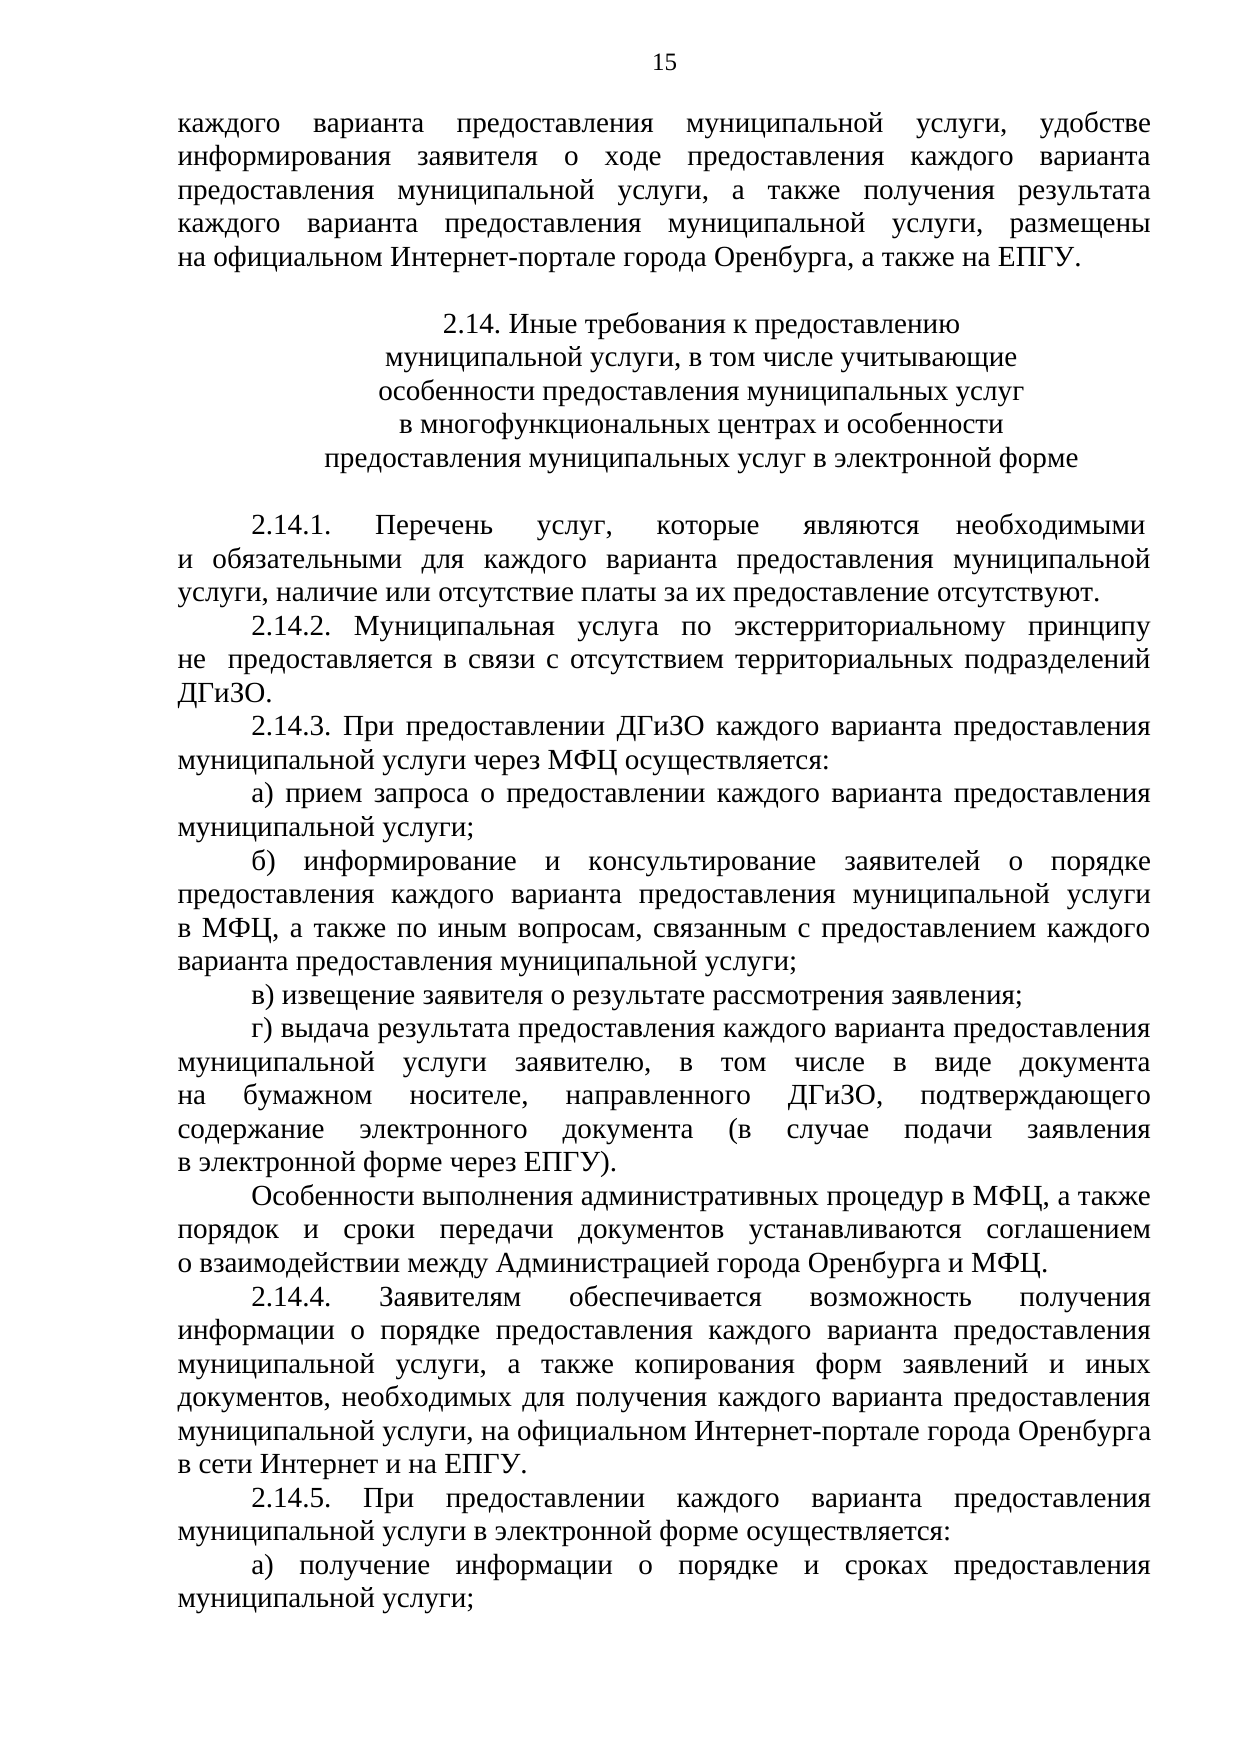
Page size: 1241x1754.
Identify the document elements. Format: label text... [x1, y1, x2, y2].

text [177, 105, 1152, 272]
text предоставления муниципальных услуг в электронной форме [177, 440, 1152, 474]
text б) информирование и консультирование заявителей о порядке предоставления каждого варианта предоставления муниципальной услуги в МФЦ, а также по иным вопросам, связанным с предоставлением каждого варианта предоставления муниципальной услуги; [177, 843, 1152, 977]
text а) получение информации о порядке и сроках предоставления муниципальной услуги; [177, 1547, 1152, 1614]
text 2.14.2. Муниципальная услуга по экстерриториальному принципу не предоставляется в связи с отсутствием территориальных подразделений ДГиЗО. [177, 608, 1152, 708]
text в) извещение заявителя о результате рассмотрения заявления; [177, 977, 1152, 1010]
text и обязательными для каждого варианта предоставления муниципальной услуги, наличие или отсутствие платы за их предоставление отсутствуют. [177, 541, 1152, 608]
text муниципальной услуги, в том числе учитывающие [177, 339, 1152, 373]
text 2.14.3. При предоставлении ДГиЗО каждого варианта предоставления муниципальной услуги через МФЦ осуществляется: [177, 708, 1152, 776]
text а) прием запроса о предоставлении каждого варианта предоставления муниципальной услуги; [177, 776, 1152, 843]
text 2.14. Иные требования к предоставлению [177, 306, 1152, 339]
text 2.14.1. Перечень услуг, которые являются необходимыми [177, 507, 1152, 541]
text особенности предоставления муниципальных услуг [177, 373, 1152, 407]
text Особенности выполнения административных процедур в МФЦ, а также порядок и сроки передачи документов устанавливаются соглашением о взаимодействии между Администрацией города Оренбурга и МФЦ. [177, 1178, 1152, 1279]
text в многофункциональных центрах и особенности [177, 407, 1152, 440]
text 2.14.5. При предоставлении каждого варианта предоставления муниципальной услуги в электронной форме осуществляется: [177, 1480, 1152, 1547]
text г) выдача результата предоставления каждого варианта предоставления муниципальной услуги заявителю, в том числе в виде документа на бумажном носителе, направленного ДГиЗО, подтверждающего содержание электронного документа (в случае подачи заявления в электронной форме через ЕПГУ). [177, 1010, 1152, 1178]
text 2.14.4. Заявителям обеспечивается возможность получения информации о порядке предоставления каждого варианта предоставления муниципальной услуги, а также копирования форм заявлений и иных документов, необходимых для получения каждого варианта предоставления муниципальной услуги, на официальном Интернет-портале города Оренбурга в сети Интернет и на ЕПГУ. [177, 1279, 1152, 1480]
